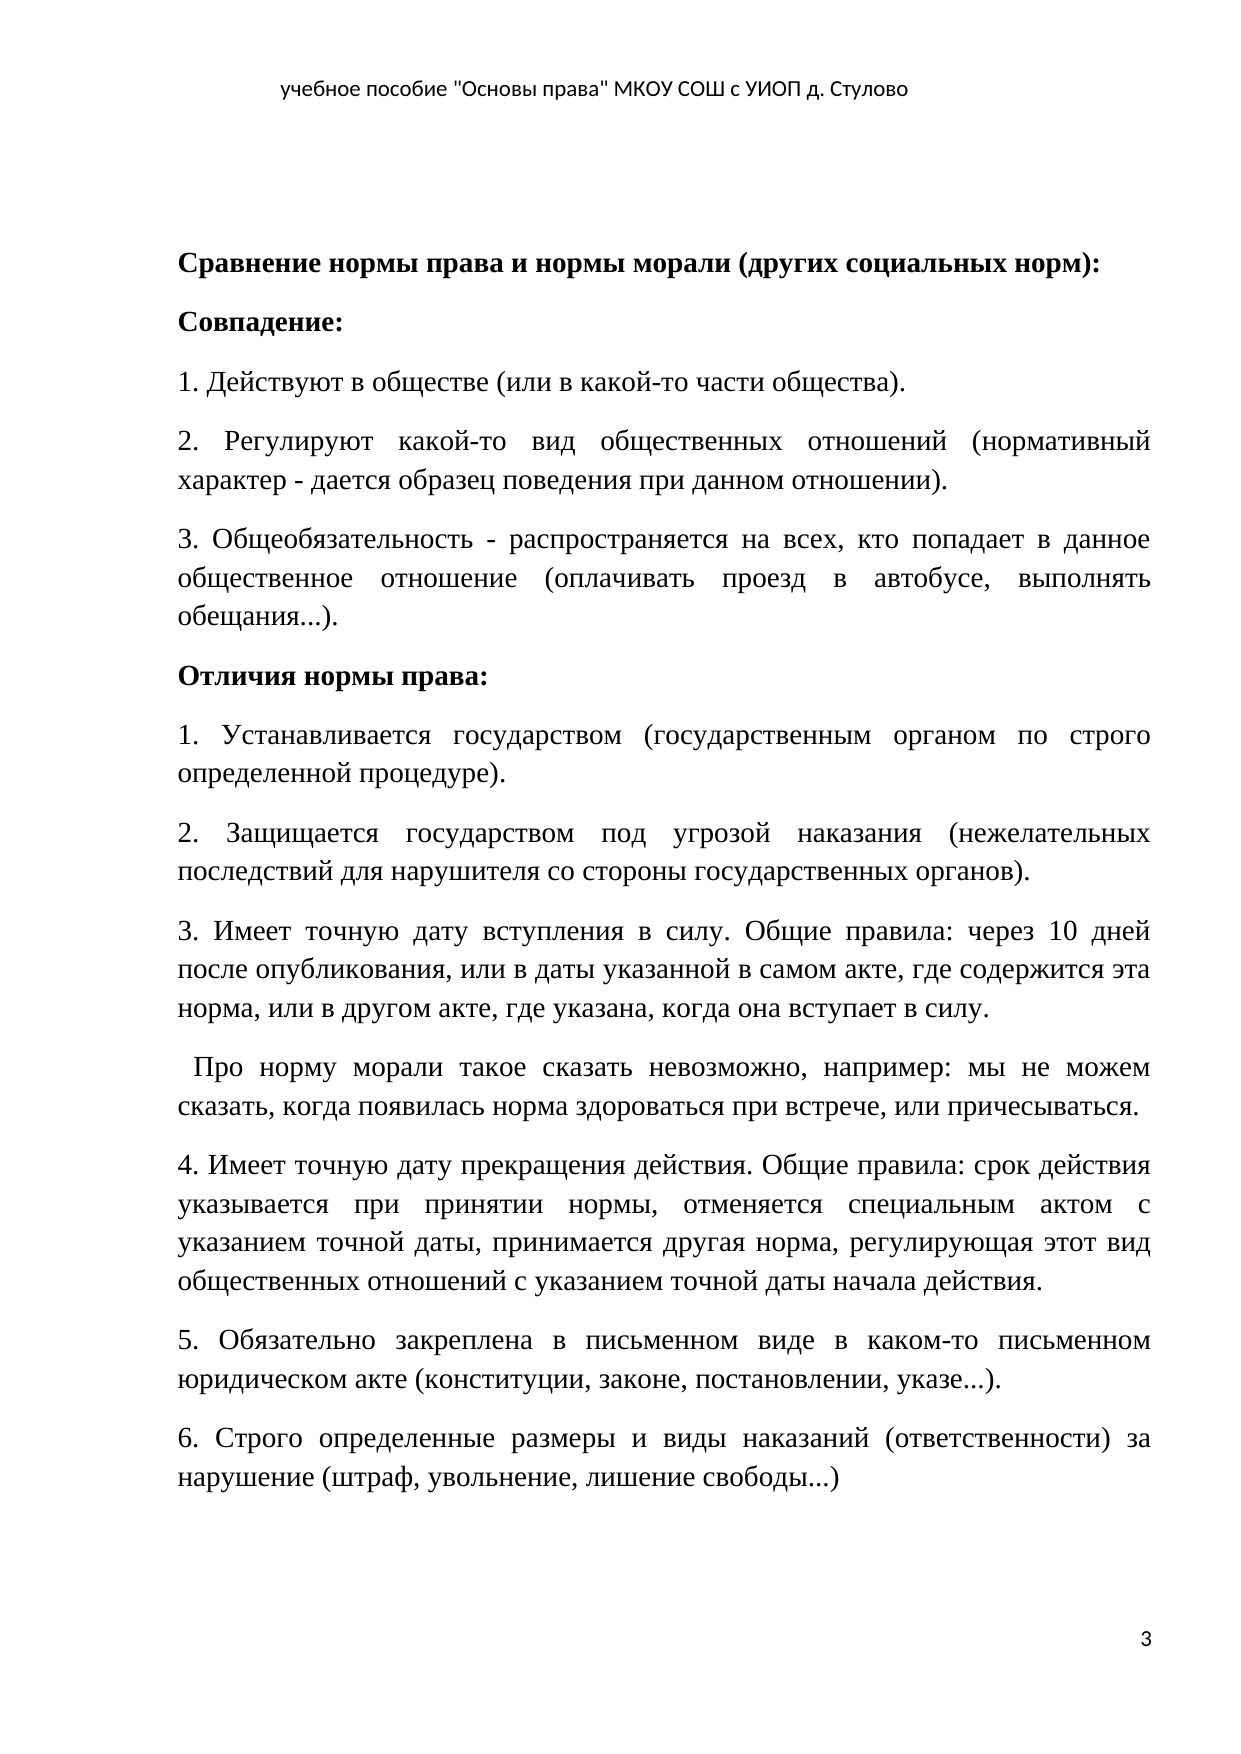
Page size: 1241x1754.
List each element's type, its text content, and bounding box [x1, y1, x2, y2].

text 6. Строго определенные размеры и виды наказаний (ответственности) за нарушение (штраф, увольнение, лишение свободы...) [177, 1420, 1152, 1492]
text Про норму морали такое сказать невозможно, например: мы не можем сказать, когда появилась норма здороваться при встрече, или причесываться. [177, 1049, 1152, 1121]
text 5. Обязательно закреплена в письменном виде в каком-то письменном юридическом акте (конституции, законе, постановлении, указе...). [177, 1322, 1152, 1394]
text 2. Защищается государством под угрозой наказания (нежелательных последствий для нарушителя со стороны государственных органов). [177, 815, 1152, 887]
text 1. Действуют в обществе (или в какой-то части общества). [177, 364, 1152, 397]
text Отличия нормы права: [177, 658, 1152, 691]
text 4. Имеет точную дату прекращения действия. Общие правила: срок действия указывается при принятии нормы, отменяется специальным актом с указанием точной даты, принимается другая норма, регулирующая этот вид общественных отношений с указанием точной даты начала действия. [177, 1147, 1152, 1296]
text 3. Имеет точную дату вступления в силу. Общие правила: через 10 дней после опубликования, или в даты указанной в самом акте, где содержится эта норма, или в другом акте, где указана, когда она вступает в силу. [177, 913, 1152, 1023]
text Сравнение нормы права и нормы морали (других социальных норм): [177, 245, 1152, 279]
text 1. Устанавливается государством (государственным органом по строго определенной процедуре). [177, 717, 1152, 789]
text 3. Общеобязательность - распространяется на всех, кто попадает в данное общественное отношение (оплачивать проезд в автобусе, выполнять обещания...). [177, 521, 1152, 632]
text Совпадение: [177, 304, 1152, 338]
text 2. Регулируют какой-то вид общественных отношений (нормативный характер - дается образец поведения при данном отношении). [177, 423, 1152, 495]
